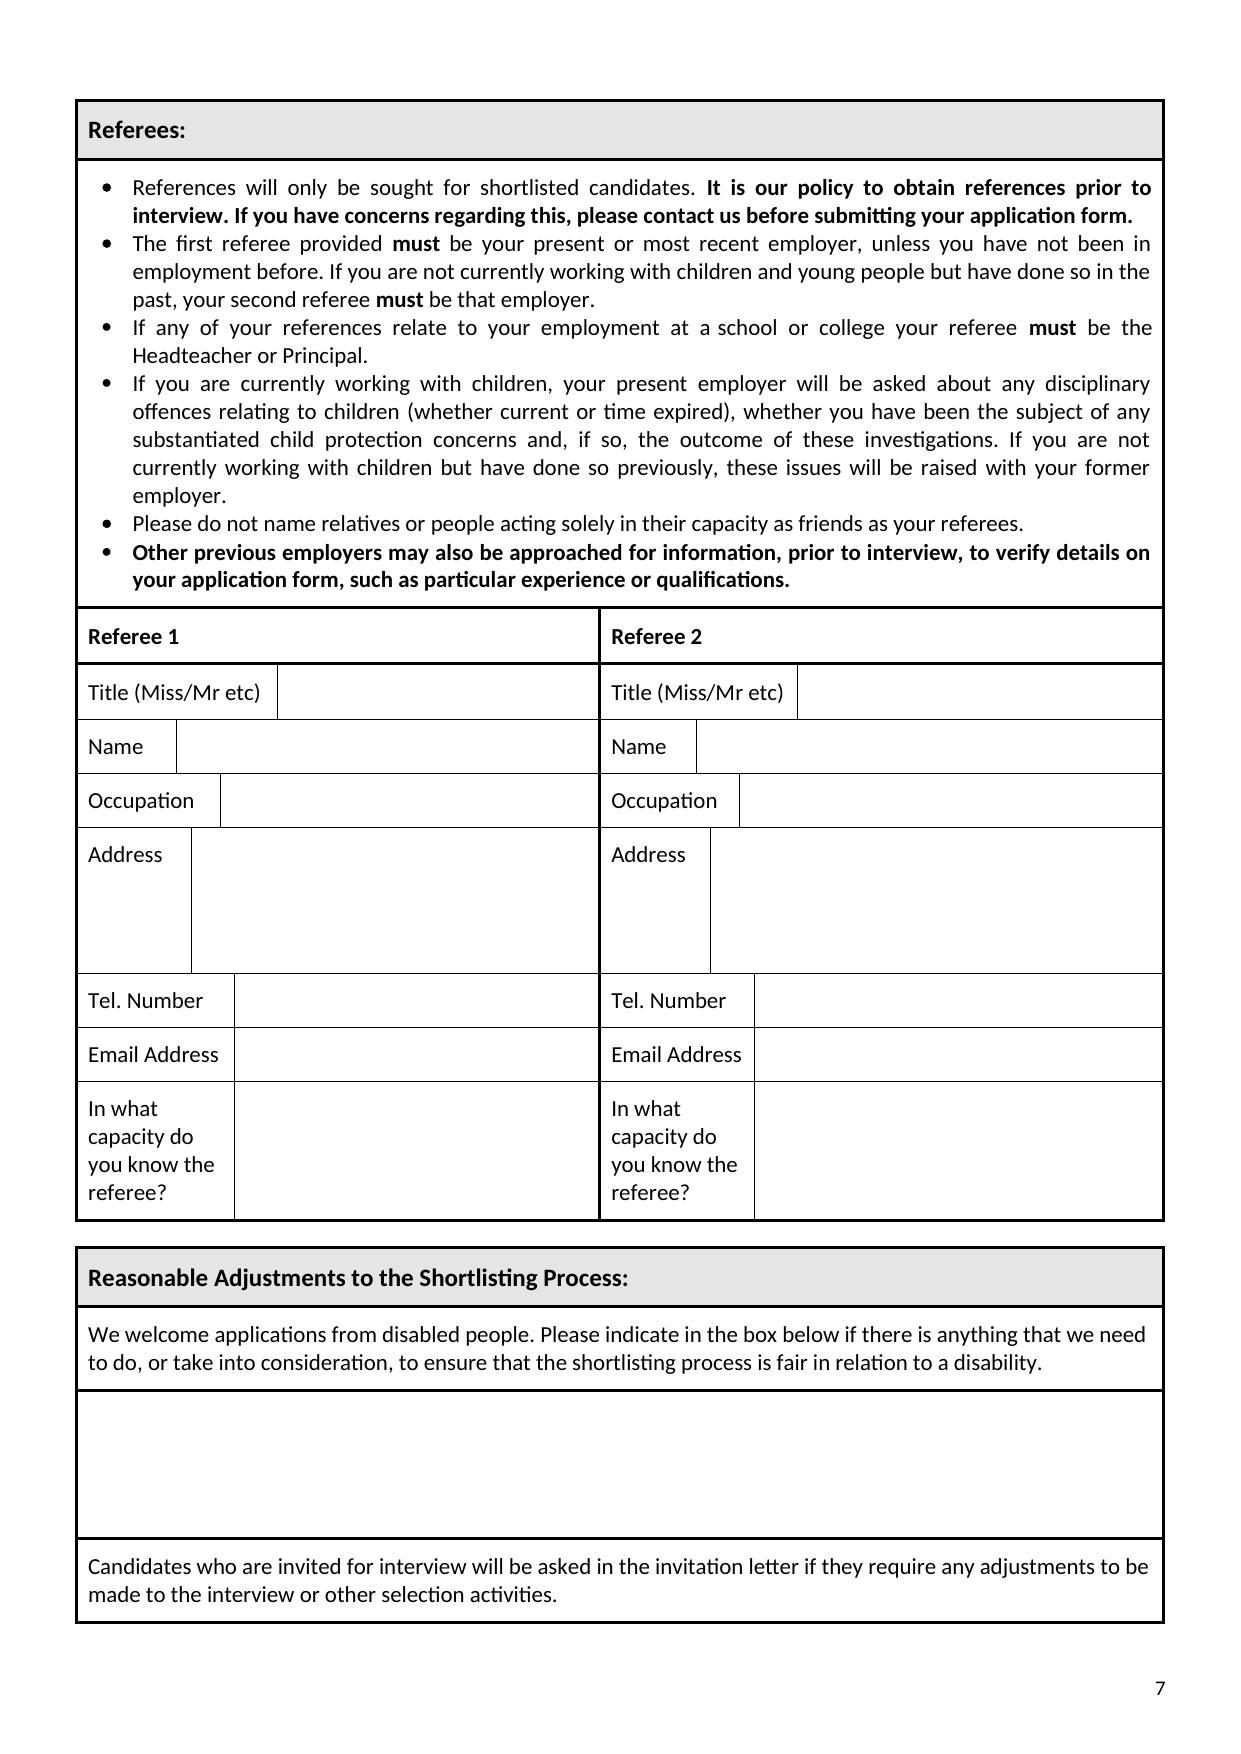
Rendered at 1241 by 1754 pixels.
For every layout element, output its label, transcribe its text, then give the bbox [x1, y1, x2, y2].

table_cell Email Address [78, 1028, 234, 1081]
table_cell [711, 828, 1162, 973]
table_cell We welcome applications from disabled people. Please indicate in the box below if there is anything that we need to do, or take into consideration, to ensure that the shortlisting process is fair in relation to a disability. [78, 1308, 1162, 1389]
table_cell [235, 1028, 598, 1081]
table_cell [221, 774, 598, 827]
table_cell [697, 720, 1162, 772]
table_cell [755, 1082, 1162, 1219]
table_cell Tel. Number [78, 974, 234, 1027]
table_cell Email Address [601, 1028, 754, 1081]
table_cell Referee 2 [601, 609, 1162, 662]
table_cell Title (Miss/Mr etc) [601, 665, 797, 718]
table_cell Name [601, 720, 696, 772]
table_cell Referees: [78, 102, 1162, 158]
table_cell Address [601, 828, 710, 973]
table_cell [235, 1082, 598, 1219]
table_cell Name [78, 720, 176, 772]
table_cell [755, 1028, 1162, 1081]
table_cell References will only be sought for shortlisted candidates. It is our policy to obtain references prior to interview. If you have concerns regarding this, please contact us before submitting your application form. The first referee provided must be your present or most recent employer, unless you have not been in employment before. If you are not currently working with children and young people but have done so in the past, your second referee must be that employer. If any of your references relate to your employment at a school or college your referee must be the Headteacher or Principal. If you are currently working with children, your present employer will be asked about any disciplinary offences relating to children (whether current or time expired), whether you have been the subject of any substantiated child protection concerns and, if so, the outcome of these investigations. If you are not currently working with children but have done so previously, these issues will be raised with your former employer. Please do not name relatives or people acting solely in their capacity as friends as your referees. Other previous employers may also be approached for information, prior to interview, to verify details on your application form, such as particular experience or qualifications. [78, 161, 1162, 606]
table_cell Tel. Number [601, 974, 754, 1027]
table_cell Occupation [78, 774, 220, 827]
table_cell Candidates who are invited for interview will be asked in the invitation letter if they require any adjustments to be made to the interview or other selection activities. [78, 1540, 1162, 1621]
table_cell [177, 720, 598, 772]
table_cell [78, 1392, 1162, 1537]
table_cell [798, 665, 1162, 718]
table_cell [740, 774, 1162, 827]
table_cell Occupation [601, 774, 739, 827]
table_cell [278, 665, 598, 718]
table_cell [235, 974, 598, 1027]
table_cell Title (Miss/Mr etc) [78, 665, 277, 718]
table_cell Referee 1 [78, 609, 598, 662]
table_header Reasonable Adjustments to the Shortlisting Process: [78, 1249, 1162, 1305]
table_cell [755, 974, 1162, 1027]
table_cell In what capacity do you know the referee? [78, 1082, 234, 1219]
table_cell Address [78, 828, 191, 973]
table_cell [192, 828, 598, 973]
table_cell In what capacity do you know the referee? [601, 1082, 754, 1219]
